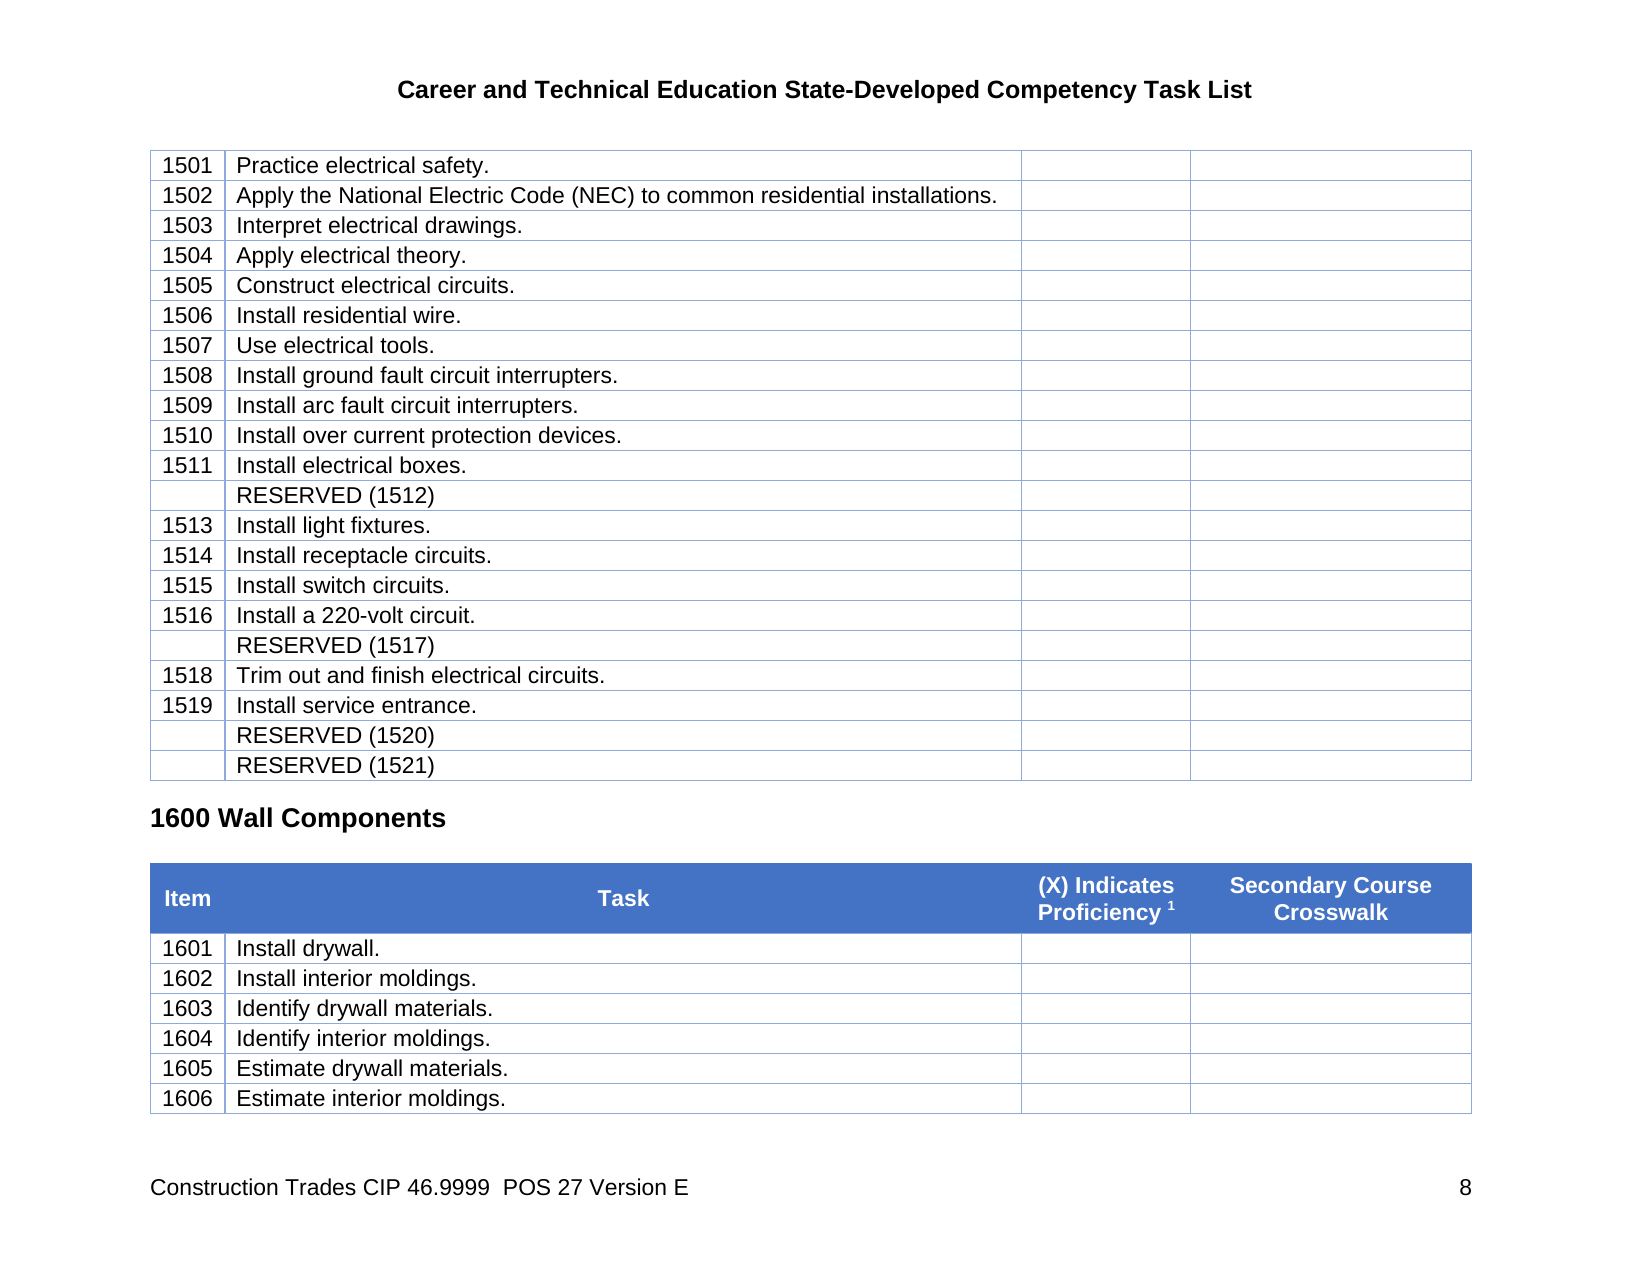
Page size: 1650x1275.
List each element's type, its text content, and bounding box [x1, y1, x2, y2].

table_cell 1507 [151, 331, 224, 360]
table_cell [1191, 271, 1471, 300]
table_cell [1191, 181, 1471, 210]
table_cell [1191, 511, 1471, 540]
table_cell Install ground fault circuit interrupters. [226, 361, 1021, 390]
table_cell [1191, 964, 1471, 993]
table_cell Estimate drywall materials. [226, 1054, 1021, 1083]
table_cell [151, 631, 224, 660]
table_cell [1191, 241, 1471, 270]
table_cell [1022, 181, 1190, 210]
table_cell Install service entrance. [226, 691, 1021, 720]
table_cell [1191, 1054, 1471, 1083]
table_cell [1191, 451, 1471, 480]
table_cell Install residential wire. [226, 301, 1021, 330]
table_cell [1022, 601, 1190, 630]
subtitle 1600 Wall Components [150, 802, 1500, 833]
table_cell [1191, 361, 1471, 390]
table_cell 1509 [151, 391, 224, 420]
table_cell 1516 [151, 601, 224, 630]
table_cell [1191, 481, 1471, 510]
table_cell Install drywall. [226, 934, 1021, 963]
table_cell 1606 [151, 1084, 224, 1113]
table_cell [1022, 361, 1190, 390]
table_cell [1191, 721, 1471, 750]
table_cell [1022, 301, 1190, 330]
table_cell [1191, 631, 1471, 660]
table_cell [151, 481, 224, 510]
table_cell 1513 [151, 511, 224, 540]
table_cell Practice electrical safety. [226, 151, 1021, 180]
table_cell [1022, 211, 1190, 240]
table_header Task [226, 864, 1021, 933]
table_cell [1022, 511, 1190, 540]
table_cell Trim out and finish electrical circuits. [226, 661, 1021, 690]
table_cell RESERVED (1520) [226, 721, 1021, 750]
table_cell [1191, 331, 1471, 360]
table_cell Install arc fault circuit interrupters. [226, 391, 1021, 420]
table_cell [1022, 661, 1190, 690]
table_cell [1191, 391, 1471, 420]
table_cell [1191, 421, 1471, 450]
table_cell 1605 [151, 1054, 224, 1083]
table_cell 1604 [151, 1024, 224, 1053]
table_cell 1601 [151, 934, 224, 963]
table_cell [1022, 691, 1190, 720]
table_cell Install a 220-volt circuit. [226, 601, 1021, 630]
table_cell Install light fixtures. [226, 511, 1021, 540]
table_cell [1022, 151, 1190, 180]
table_cell [1022, 751, 1190, 780]
table_cell Apply the National Electric Code (NEC) to common residential installations. [226, 181, 1021, 210]
table_cell 1514 [151, 541, 224, 570]
table_cell [1022, 481, 1190, 510]
table_cell Interpret electrical drawings. [226, 211, 1021, 240]
table_cell [1191, 934, 1471, 963]
table_cell [1191, 571, 1471, 600]
table_cell [1022, 271, 1190, 300]
table_cell Construct electrical circuits. [226, 271, 1021, 300]
table_cell Identify interior moldings. [226, 1024, 1021, 1053]
table_header Item [151, 864, 224, 933]
table_cell [1022, 631, 1190, 660]
table_cell [1022, 541, 1190, 570]
table_cell [151, 721, 224, 750]
table_cell [1191, 691, 1471, 720]
table_cell Apply electrical theory. [226, 241, 1021, 270]
table_cell Use electrical tools. [226, 331, 1021, 360]
table_cell [1191, 541, 1471, 570]
table_cell [1022, 331, 1190, 360]
table_cell Identify drywall materials. [226, 994, 1021, 1023]
table_cell [1022, 994, 1190, 1023]
table_cell Install electrical boxes. [226, 451, 1021, 480]
table_cell [1022, 934, 1190, 963]
table_cell 1518 [151, 661, 224, 690]
table_cell 1506 [151, 301, 224, 330]
table_cell [1022, 1084, 1190, 1113]
table_cell 1511 [151, 451, 224, 480]
table_cell 1603 [151, 994, 224, 1023]
table_cell [1022, 964, 1190, 993]
table_cell [1191, 994, 1471, 1023]
table_cell 1504 [151, 241, 224, 270]
table_cell [1022, 421, 1190, 450]
table_cell [1191, 151, 1471, 180]
table_cell RESERVED (1521) [226, 751, 1021, 780]
table_cell [1022, 241, 1190, 270]
table_cell 1501 [151, 151, 224, 180]
table_cell 1519 [151, 691, 224, 720]
table_header (X) Indicates Proficiency 1 [1022, 864, 1190, 933]
table_cell [1191, 751, 1471, 780]
table_cell Install switch circuits. [226, 571, 1021, 600]
table_cell [1191, 211, 1471, 240]
table_cell 1510 [151, 421, 224, 450]
table_cell 1505 [151, 271, 224, 300]
table_cell Install over current protection devices. [226, 421, 1021, 450]
table_cell [1022, 571, 1190, 600]
table_cell [1022, 451, 1190, 480]
table_cell RESERVED (1517) [226, 631, 1021, 660]
table_cell 1502 [151, 181, 224, 210]
table_cell [1191, 1024, 1471, 1053]
table_cell [1191, 1084, 1471, 1113]
table_cell [1022, 1024, 1190, 1053]
table_cell Install interior moldings. [226, 964, 1021, 993]
table_cell 1515 [151, 571, 224, 600]
table_cell 1508 [151, 361, 224, 390]
table_cell [1191, 661, 1471, 690]
table_cell [1022, 391, 1190, 420]
table_cell [1022, 721, 1190, 750]
table_cell [1191, 301, 1471, 330]
table_cell [1191, 601, 1471, 630]
table_cell [1022, 1054, 1190, 1083]
table_header Secondary Course Crosswalk [1191, 864, 1471, 933]
table_cell RESERVED (1512) [226, 481, 1021, 510]
table_cell Estimate interior moldings. [226, 1084, 1021, 1113]
table_cell 1602 [151, 964, 224, 993]
table_cell [151, 751, 224, 780]
table_cell 1503 [151, 211, 224, 240]
table_cell Install receptacle circuits. [226, 541, 1021, 570]
